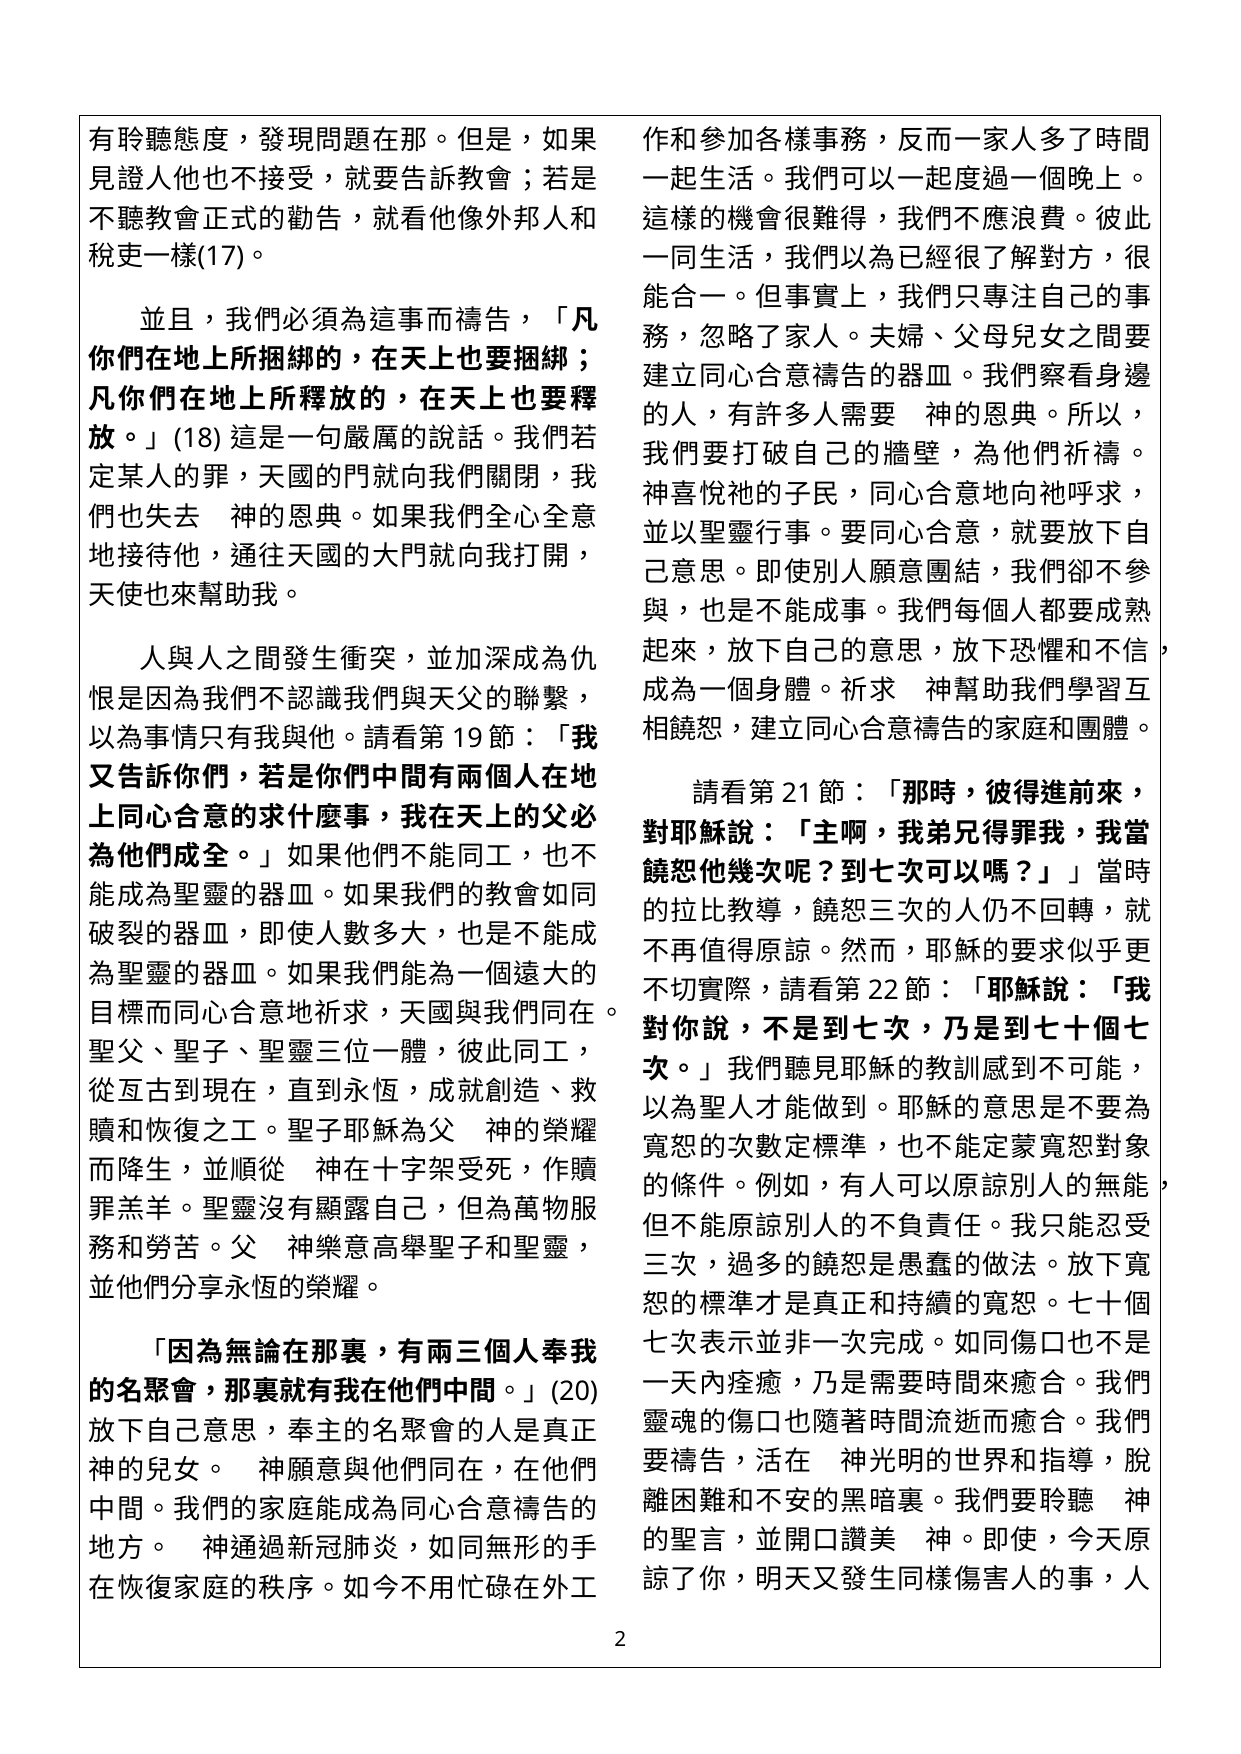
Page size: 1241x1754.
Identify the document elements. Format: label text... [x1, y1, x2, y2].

text 人與人之間發生衝突，並加深成為仇恨是因為我們不認識我們與天父的聯繫，以為事情只有我與他。請看第19節：「我又告訴你們，若是你們中間有兩個人在地上同心合意的求什麼事，我在天上的父必為他們成全。」如果他們不能同工，也不能成為聖靈的器皿。如果我們的教會如同破裂的器皿，即使人數多大，也是不能成為聖靈的器皿。如果我們能為一個遠大的目標而同心合意地祈求，天國與我們同在。聖父、聖子、聖靈三位一體，彼此同工，從亙古到現在，直到永恆，成就創造、救贖和恢復之工。聖子耶穌為父 神的榮耀而降生，並順從 神在十字架受死，作贖罪羔羊。聖靈沒有顯露自己，但為萬物服務和勞苦。父 神樂意高舉聖子和聖靈，並他們分享永恆的榮耀。 [89, 637, 598, 1305]
text 並且，我們必須為這事而禱告，「凡你們在地上所捆綁的，在天上也要捆綁；凡你們在地上所釋放的，在天上也要釋放。」(18) 這是一句嚴厲的說話。我們若定某人的罪，天國的門就向我們關閉，我們也失去 神的恩典。如果我們全心全意地接待他，通往天國的大門就向我打開，天使也來幫助我。 [89, 298, 598, 612]
text 「因為無論在那裏，有兩三個人奉我的名聚會，那裏就有我在他們中間。」(20) 放下自己意思，奉主的名聚會的人是真正 神的兒女。 神願意與他們同在，在他們中間。我們的家庭能成為同心合意禱告的地方。 神通過新冠肺炎，如同無形的手在恢復家庭的秩序。如今不用忙碌在外工作和參加各樣事務，反而一家人多了時間一起生活。我們可以一起度過一個晚上。這樣的機會很難得，我們不應浪費。彼此一同生活，我們以為已經很了解對方，很能合一。但事實上，我們只專注自己的事務，忽略了家人。夫婦、父母兒女之間要建立同心合意禱告的器皿。我們察看身邊的人，有許多人需要 神的恩典。所以，我們要打破自己的牆壁，為他們祈禱。 神喜悅祂的子民，同心合意地向祂呼求，並以聖靈行事。要同心合意，就要放下自己意思。即使別人願意團結，我們卻不參與，也是不能成事。我們每個人都要成熟起來，放下自己的意思，放下恐懼和不信，成為一個身體。祈求 神幫助我們學習互相饒恕，建立同心合意禱告的家庭和團體。 [642, 118, 1152, 746]
text 「因為無論在那裏，有兩三個人奉我的名聚會，那裏就有我在他們中間。」(20) 放下自己意思，奉主的名聚會的人是真正 神的兒女。 神願意與他們同在，在他們中間。我們的家庭能成為同心合意禱告的地方。 神通過新冠肺炎，如同無形的手在恢復家庭的秩序。如今不用忙碌在外工作和參加各樣事務，反而一家人多了時間一起生活。我們可以一起度過一個晚上。這樣的機會很難得，我們不應浪費。彼此一同生活，我們以為已經很了解對方，很能合一。但事實上，我們只專注自己的事務，忽略了家人。夫婦、父母兒女之間要建立同心合意禱告的器皿。我們察看身邊的人，有許多人需要 神的恩典。所以，我們要打破自己的牆壁，為他們祈禱。 神喜悅祂的子民，同心合意地向祂呼求，並以聖靈行事。要同心合意，就要放下自己意思。即使別人願意團結，我們卻不參與，也是不能成事。我們每個人都要成熟起來，放下自己的意思，放下恐懼和不信，成為一個身體。祈求 神幫助我們學習互相饒恕，建立同心合意禱告的家庭和團體。 [89, 1330, 598, 1605]
